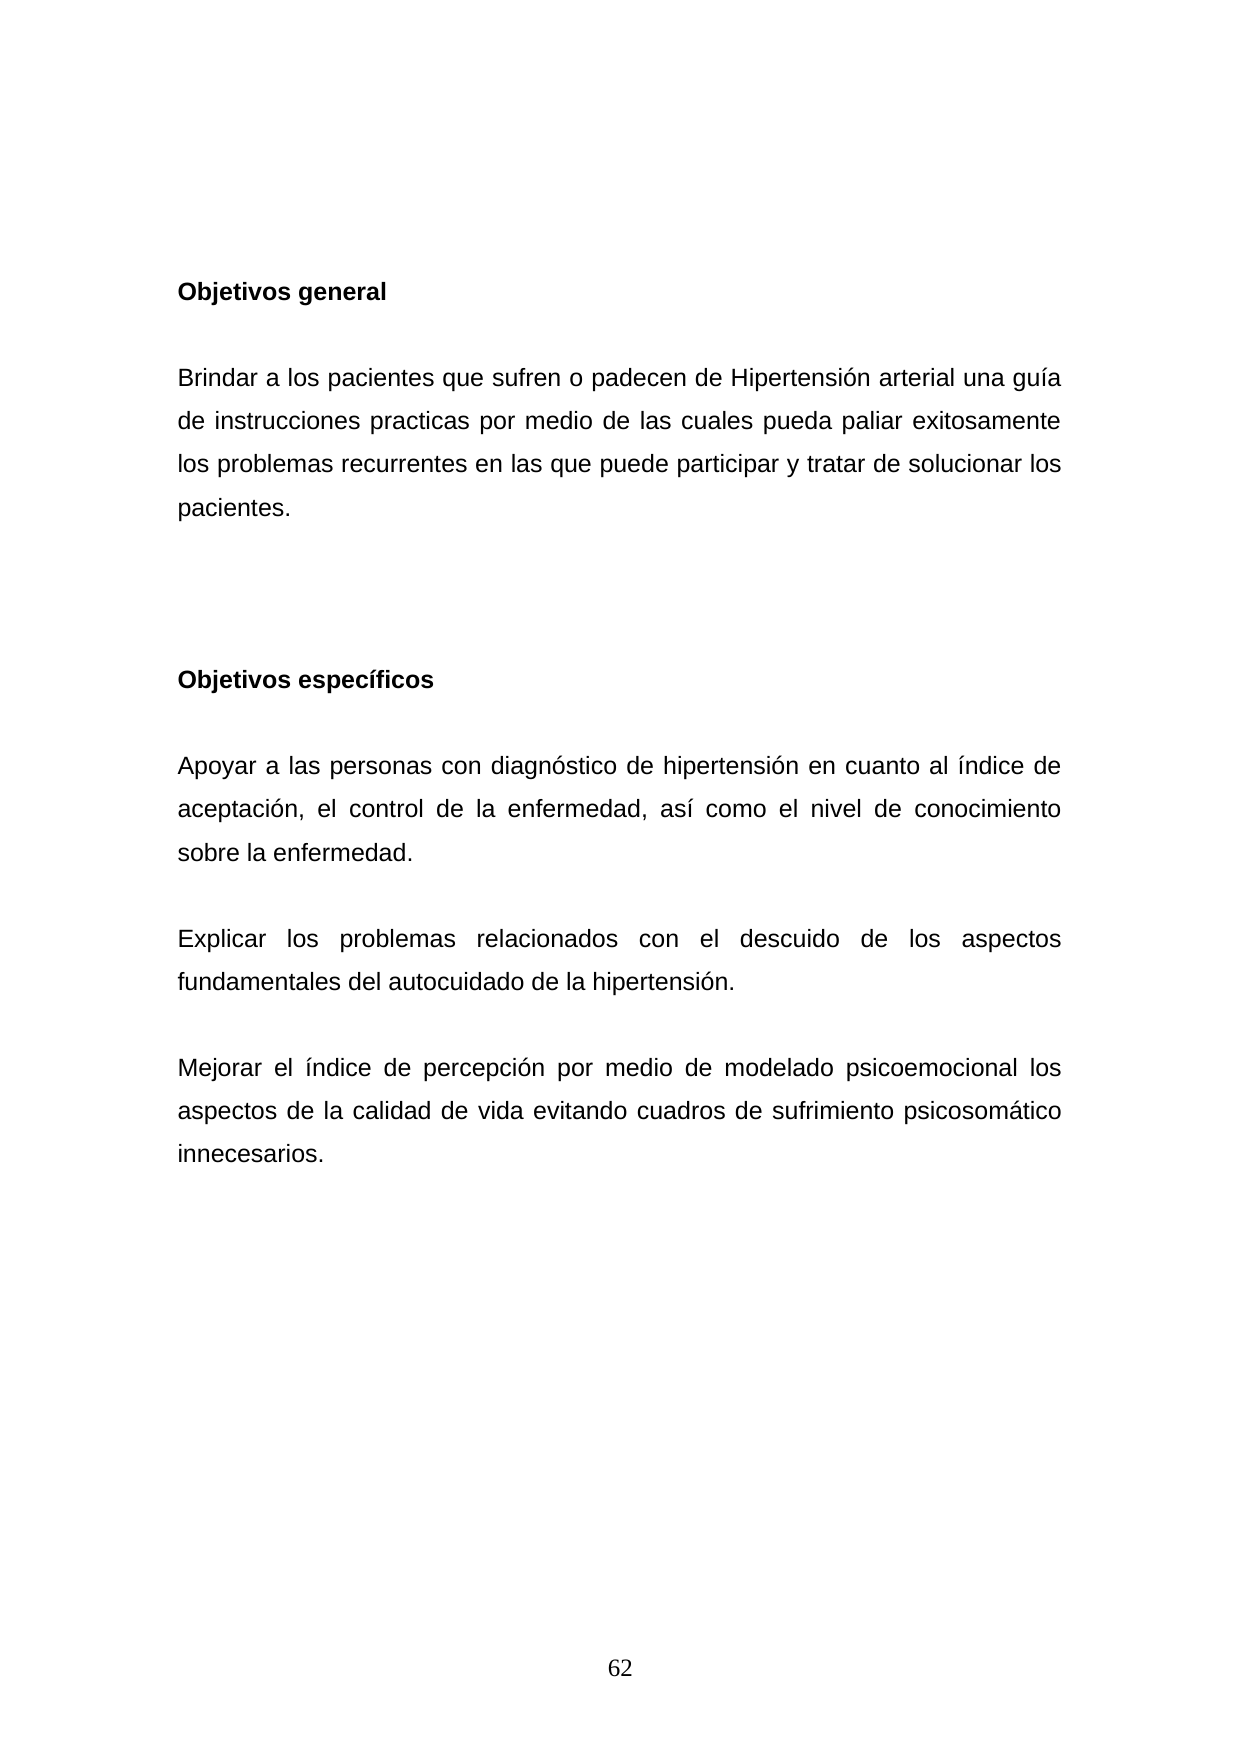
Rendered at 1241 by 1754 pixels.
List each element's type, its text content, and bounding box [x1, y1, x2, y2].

list Brindar a los pacientes que sufren o padecen de Hipertensión arterial una guía de instrucciones practicas por medio de las cuales pueda paliar exitosamente los problemas recurrentes en las que puede participar y tratar de solucionar los pacientes. [177, 363, 1063, 521]
list Explicar los problemas relacionados con el descuido de los aspectos fundamentales del autocuidado de la hipertensión. [177, 924, 1063, 996]
list Objetivos general [177, 277, 1063, 306]
list Apoyar a las personas con diagnóstico de hipertensión en cuanto al índice de aceptación, el control de la enfermedad, así como el nivel de conocimiento sobre la enfermedad. [177, 751, 1063, 866]
list Objetivos específicos [177, 665, 1063, 694]
list Mejorar el índice de percepción por medio de modelado psicoemocional los aspectos de la calidad de vida evitando cuadros de sufrimiento psicosomático innecesarios. [177, 1053, 1063, 1168]
